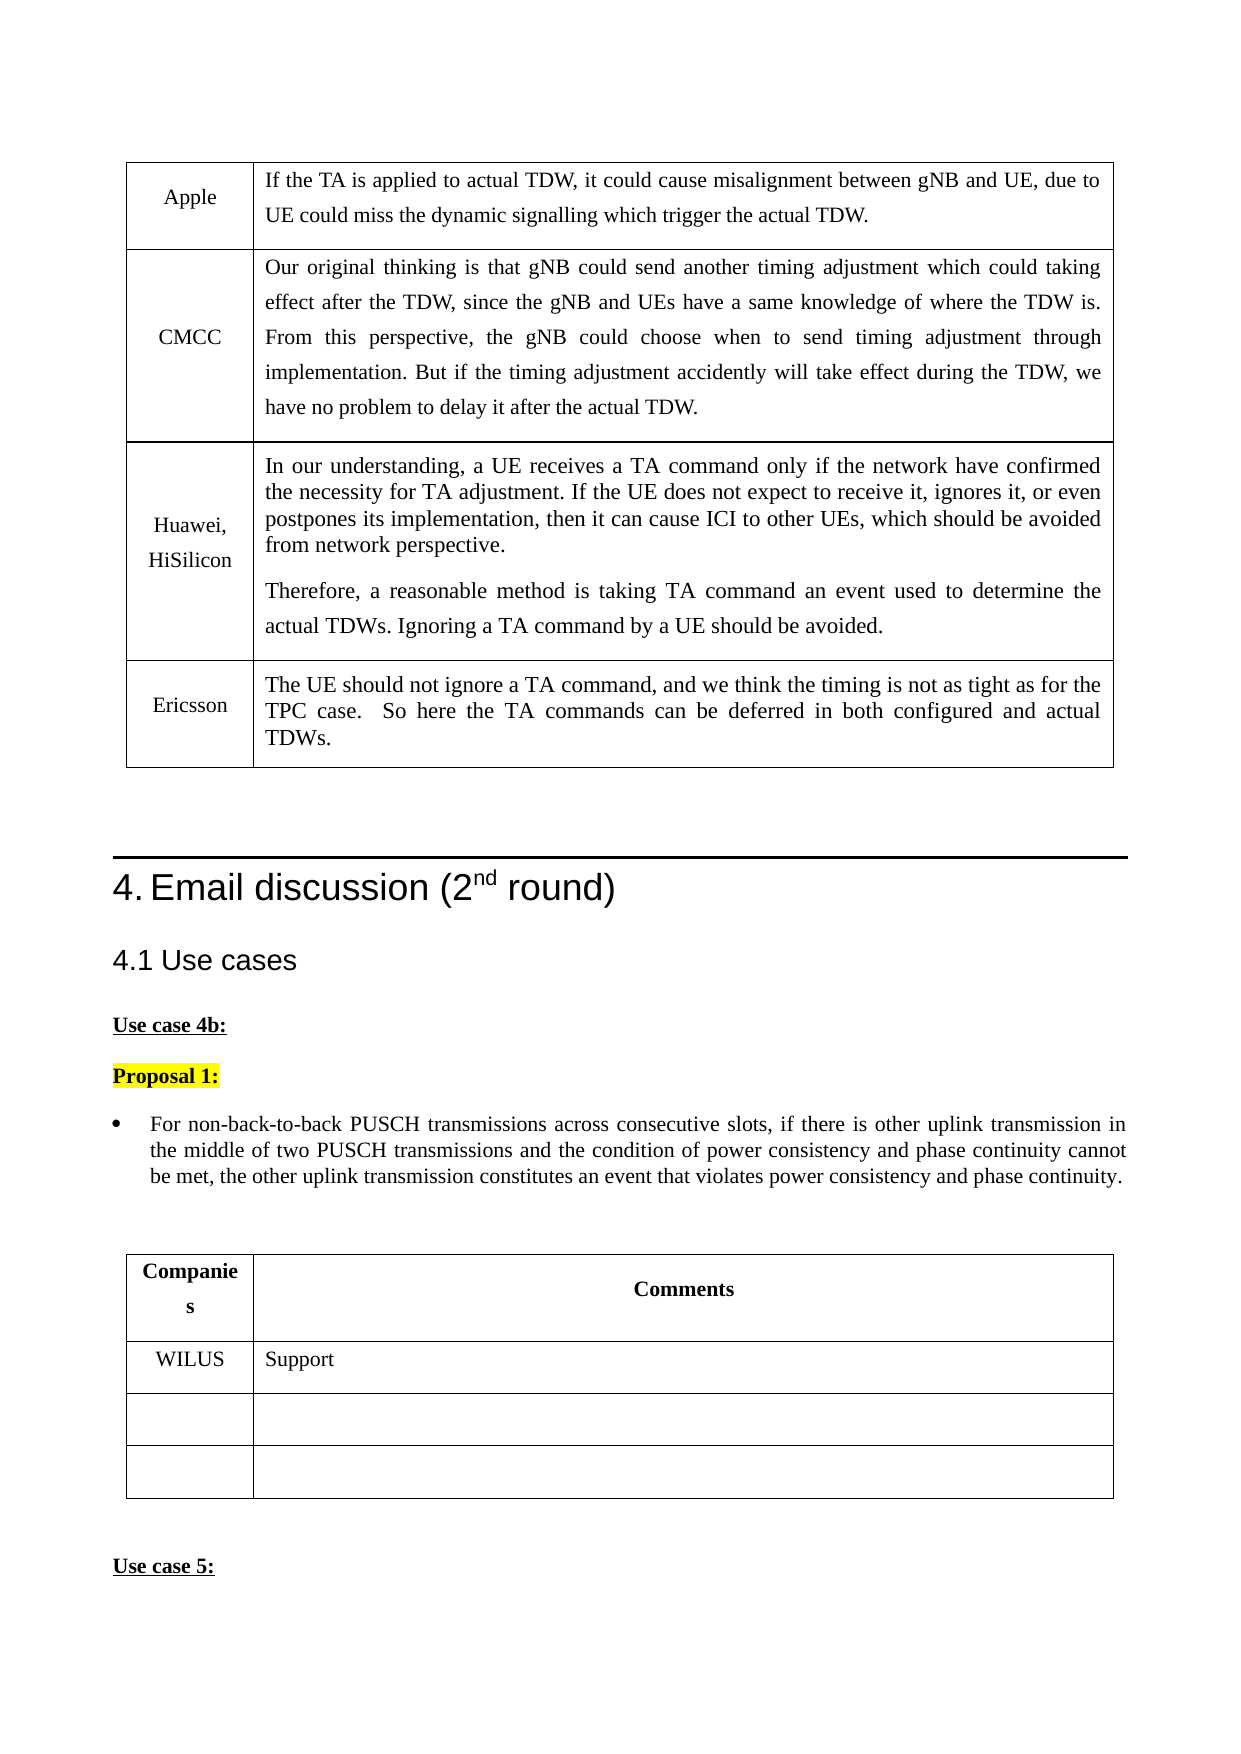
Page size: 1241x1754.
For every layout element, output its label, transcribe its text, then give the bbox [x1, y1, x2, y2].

table_cell Support [254, 1342, 1113, 1393]
text Use case 5: [112, 1550, 1128, 1582]
table_cell If the TA is applied to actual TDW, it could cause misalignment between gNB and UE, due to UE could miss the dynamic signalling which trigger the actual TDW. [254, 163, 1113, 249]
list Email discussion (2nd round) [112, 857, 1128, 908]
text Proposal 1: [112, 1059, 1128, 1092]
table_cell Our original thinking is that gNB could send another timing adjustment which could taking effect after the TDW, since the gNB and UEs have a same knowledge of where the TDW is. From this perspective, the gNB could choose when to send timing adjustment through implementation. But if the timing adjustment accidently will take effect during the TDW, we have no problem to delay it after the actual TDW. [254, 250, 1113, 441]
table_cell Apple [127, 163, 253, 249]
table_cell In our understanding, a UE receives a TA command only if the network have confirmed the necessity for TA adjustment. If the UE does not expect to receive it, ignores it, or even postpones its implementation, then it can cause ICI to other UEs, which should be avoided from network perspective. Therefore, a reasonable method is taking TA command an event used to determine the actual TDWs. Ignoring a TA command by a UE should be avoided. [254, 443, 1113, 660]
table_cell [127, 1394, 253, 1445]
list For non-back-to-back PUSCH transmissions across consecutive slots, if there is other uplink transmission in the middle of two PUSCH transmissions and the condition of power consistency and phase continuity cannot be met, the other uplink transmission constitutes an event that violates power consistency and phase continuity. [112, 1111, 1128, 1189]
table_cell WILUS [127, 1342, 253, 1393]
table_cell [254, 1446, 1113, 1497]
table_cell The UE should not ignore a TA command, and we think the timing is not as tight as for the TPC case. So here the TA commands can be deferred in both configured and actual TDWs. [254, 661, 1113, 767]
table_header Companies [127, 1255, 253, 1341]
table_cell Huawei, HiSilicon [127, 443, 253, 660]
table_header Comments [254, 1255, 1113, 1341]
table_cell Ericsson [127, 661, 253, 767]
table_cell [127, 1446, 253, 1497]
table_cell CMCC [127, 250, 253, 441]
text Use case 4b: [112, 1008, 1128, 1041]
table_cell [254, 1394, 1113, 1445]
subtitle 4.1 Use cases [112, 927, 1128, 992]
